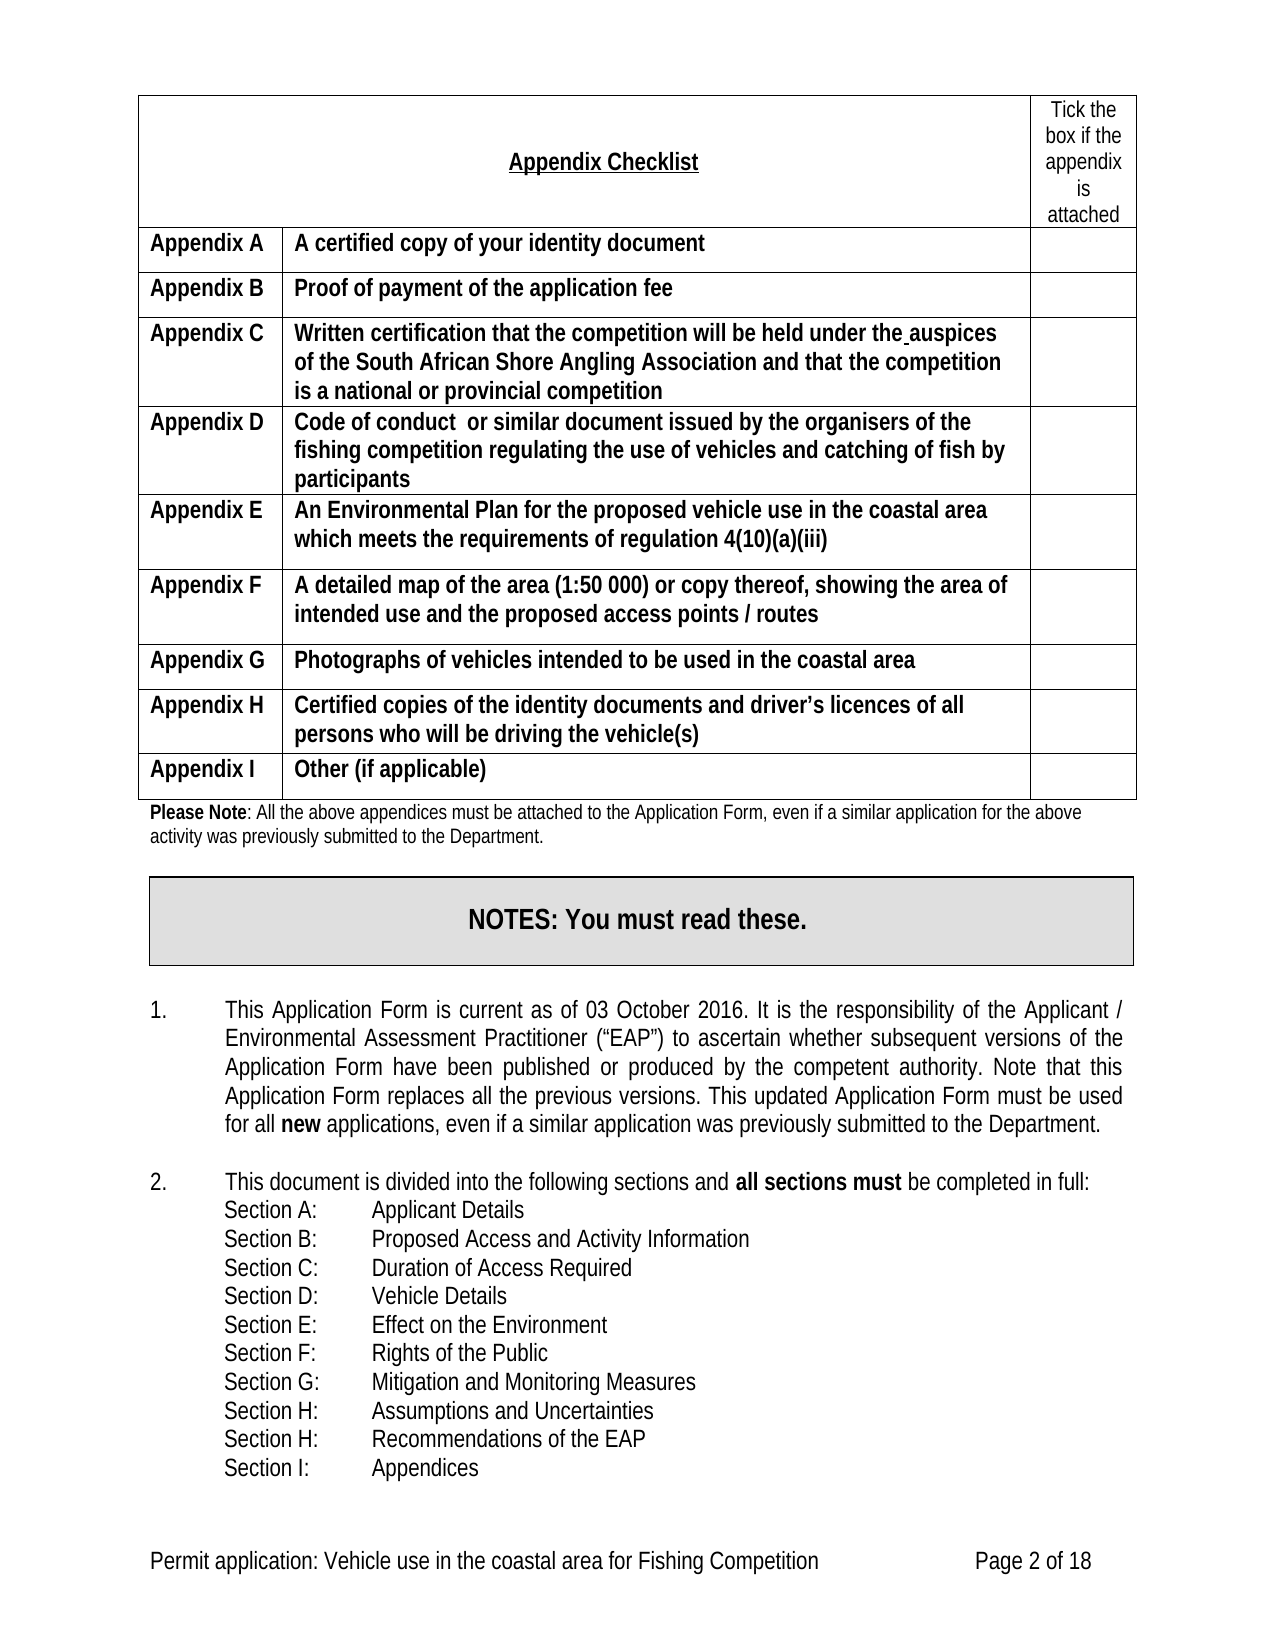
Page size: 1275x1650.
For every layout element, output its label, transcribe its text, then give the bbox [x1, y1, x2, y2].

table_cell [1031, 754, 1136, 799]
list 2. This document is divided into the following sections and all sections must be completed in full: [150, 1167, 1125, 1195]
table_cell Proof of payment of the application fee [283, 273, 1030, 317]
list Section D: Vehicle Details [224, 1281, 1125, 1310]
table_cell Other (if applicable) [283, 754, 1030, 799]
table_cell A certified copy of your identity document [283, 228, 1030, 272]
table_header Appendix Checklist [139, 96, 1030, 227]
table_cell Appendix D [139, 407, 282, 494]
table_cell A detailed map of the area (1:50 000) or copy thereof, showing the area of intended use and the proposed access points / routes [283, 570, 1030, 644]
table_cell [1031, 645, 1136, 689]
table_cell Appendix E [139, 495, 282, 569]
table_cell [1031, 318, 1136, 406]
table_cell [1031, 407, 1136, 494]
table_cell Appendix G [139, 645, 282, 689]
table_cell Appendix H [139, 690, 282, 753]
list Section H: Recommendations of the EAP [224, 1424, 1125, 1453]
table_cell [1031, 495, 1136, 569]
list Section C: Duration of Access Required [224, 1252, 1125, 1281]
list Section A: Applicant Details [224, 1195, 1125, 1224]
list Section E: Effect on the Environment [224, 1310, 1125, 1338]
table_cell [1031, 273, 1136, 317]
table_cell Code of conduct or similar document issued by the organisers of the fishing competition regulating the use of vehicles and catching of fish by participants [283, 407, 1030, 494]
table_cell Photographs of vehicles intended to be used in the coastal area [283, 645, 1030, 689]
table_header Tick the box if the appendix is attached [1031, 96, 1136, 227]
table_cell Appendix C [139, 318, 282, 406]
text NOTES: You must read these. [150, 878, 1133, 965]
list Section B: Proposed Access and Activity Information [224, 1224, 1125, 1252]
table_cell [1031, 690, 1136, 753]
text Section H: Assumptions and Uncertainties [224, 1396, 1125, 1424]
table_cell An Environmental Plan for the proposed vehicle use in the coastal area which meets the requirements of regulation 4(10)(a)(iii) [283, 495, 1030, 569]
table_cell Appendix I [139, 754, 282, 799]
table_cell Certified copies of the identity documents and driver’s licences of all persons who will be driving the vehicle(s) [283, 690, 1030, 753]
table_cell [1031, 228, 1136, 272]
table_cell Written certification that the competition will be held under the auspices of the South African Shore Angling Association and that the competition is a national or provincial competition [283, 318, 1030, 406]
table_cell [1031, 570, 1136, 644]
list Section F: Rights of the Public [224, 1338, 1125, 1367]
list Section I: Appendices [224, 1453, 1125, 1482]
table_cell Appendix B [139, 273, 282, 317]
list 1. This Application Form is current as of 03 October 2016. It is the responsibility of the Applicant / Environmental Assessment Practitioner (“EAP”) to ascertain whether subsequent versions of the Application Form have been published or produced by the competent authority. Note that this Application Form replaces all the previous versions. This updated Application Form must be used for all new applications, even if a similar application was previously submitted to the Department. [150, 995, 1125, 1138]
list Section G: Mitigation and Monitoring Measures [224, 1367, 1125, 1396]
table_cell Appendix F [139, 570, 282, 644]
text Please Note: All the above appendices must be attached to the Application Form, even if a similar application for the above activity was previously submitted to the Department. [150, 800, 1125, 848]
table_cell Appendix A [139, 228, 282, 272]
